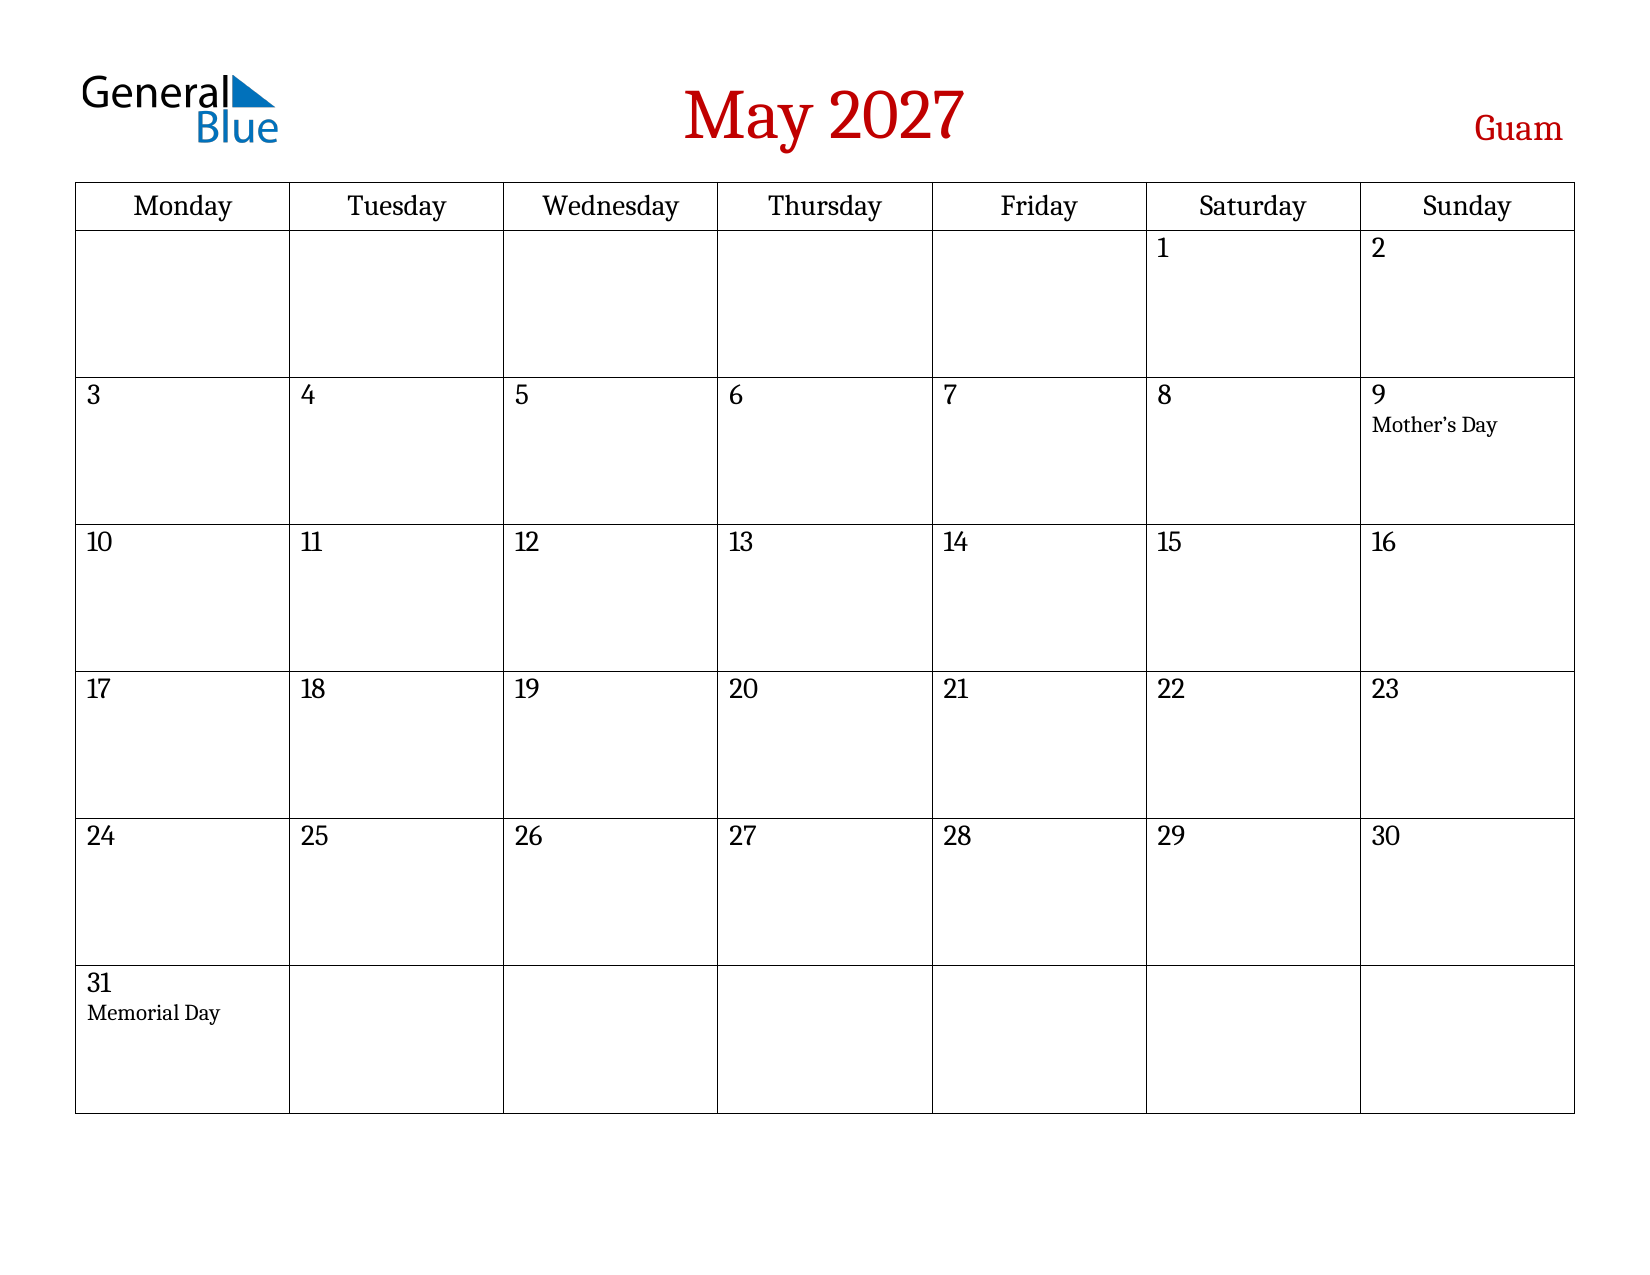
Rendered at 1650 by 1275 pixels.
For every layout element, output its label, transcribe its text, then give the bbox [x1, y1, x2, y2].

table_cell [290, 559, 503, 671]
table_cell [933, 1000, 1146, 1112]
table_cell 3 [76, 378, 289, 412]
table_cell 15 [1147, 525, 1360, 559]
table_cell 16 [1361, 525, 1574, 559]
table_cell 25 [290, 819, 503, 853]
table_cell 5 [504, 378, 717, 412]
table_cell Friday [933, 183, 1146, 230]
table_cell [718, 559, 932, 671]
table_cell 9 [1361, 378, 1574, 412]
table_cell Mother’s Day [1361, 412, 1574, 524]
table_cell 21 [933, 672, 1146, 706]
table_cell [718, 265, 932, 377]
table_cell 1 [1147, 231, 1360, 264]
table_cell 4 [290, 378, 503, 412]
table_cell Monday [76, 183, 289, 230]
picture [82, 75, 278, 143]
table_cell 18 [290, 672, 503, 706]
table_cell 12 [504, 525, 717, 559]
table_cell 10 [76, 525, 289, 559]
table_cell [290, 412, 503, 524]
table_cell Saturday [1147, 183, 1360, 230]
table_cell 7 [933, 378, 1146, 412]
table_cell [1147, 706, 1360, 818]
table_cell [1361, 706, 1574, 818]
table_cell [504, 265, 717, 377]
table_cell [718, 412, 932, 524]
table_cell 20 [718, 672, 932, 706]
table_cell [718, 231, 932, 264]
table_cell 17 [76, 672, 289, 706]
table_cell [933, 265, 1146, 377]
table_cell [504, 966, 717, 1000]
table_cell [504, 1000, 717, 1112]
table_cell Thursday [718, 183, 932, 230]
table_cell [1361, 265, 1574, 377]
table_cell [76, 853, 289, 965]
table_cell [76, 706, 289, 818]
table_cell [718, 966, 932, 1000]
table_cell 13 [718, 525, 932, 559]
table_cell [504, 412, 717, 524]
table_cell [933, 559, 1146, 671]
table_cell [933, 966, 1146, 1000]
table_cell [504, 706, 717, 818]
table_cell [1361, 1000, 1574, 1112]
table_cell 8 [1147, 378, 1360, 412]
table_header Guam [1146, 75, 1574, 182]
table_cell Sunday [1361, 183, 1574, 230]
table_cell Wednesday [504, 183, 717, 230]
table_cell Tuesday [290, 183, 503, 230]
table_cell [1147, 966, 1360, 1000]
table_cell [718, 706, 932, 818]
table_cell [76, 265, 289, 377]
table_cell [76, 231, 289, 264]
table_cell 6 [718, 378, 932, 412]
table_cell [76, 412, 289, 524]
table_cell [1147, 412, 1360, 524]
table_cell 28 [933, 819, 1146, 853]
table_cell 24 [76, 819, 289, 853]
table_cell 11 [290, 525, 503, 559]
table_cell [933, 853, 1146, 965]
table_cell [1361, 559, 1574, 671]
table_header [76, 75, 503, 182]
table_cell [290, 1000, 503, 1112]
table_cell [1147, 1000, 1360, 1112]
table_cell 31 [76, 966, 289, 1000]
table_cell [1147, 559, 1360, 671]
table_cell [933, 231, 1146, 264]
table_cell 2 [1361, 231, 1574, 264]
table_cell 27 [718, 819, 932, 853]
table_cell [290, 265, 503, 377]
table_cell [1147, 265, 1360, 377]
table_cell 26 [504, 819, 717, 853]
table_cell 22 [1147, 672, 1360, 706]
table_cell [504, 853, 717, 965]
table_cell [1361, 853, 1574, 965]
table_cell 30 [1361, 819, 1574, 853]
table_cell [1361, 966, 1574, 1000]
table_cell [290, 966, 503, 1000]
table_cell [1147, 853, 1360, 965]
table_cell 23 [1361, 672, 1574, 706]
table_cell [718, 853, 932, 965]
table_cell [76, 559, 289, 671]
table_cell [933, 706, 1146, 818]
table_cell [290, 706, 503, 818]
table_cell 19 [504, 672, 717, 706]
table_header May 2027 [504, 75, 1146, 182]
table_cell 29 [1147, 819, 1360, 853]
table_cell [290, 231, 503, 264]
table_cell [504, 559, 717, 671]
table_cell [718, 1000, 932, 1112]
table_cell 14 [933, 525, 1146, 559]
table_cell [290, 853, 503, 965]
table_cell Memorial Day [76, 1000, 289, 1112]
table_cell [504, 231, 717, 264]
table_cell [933, 412, 1146, 524]
